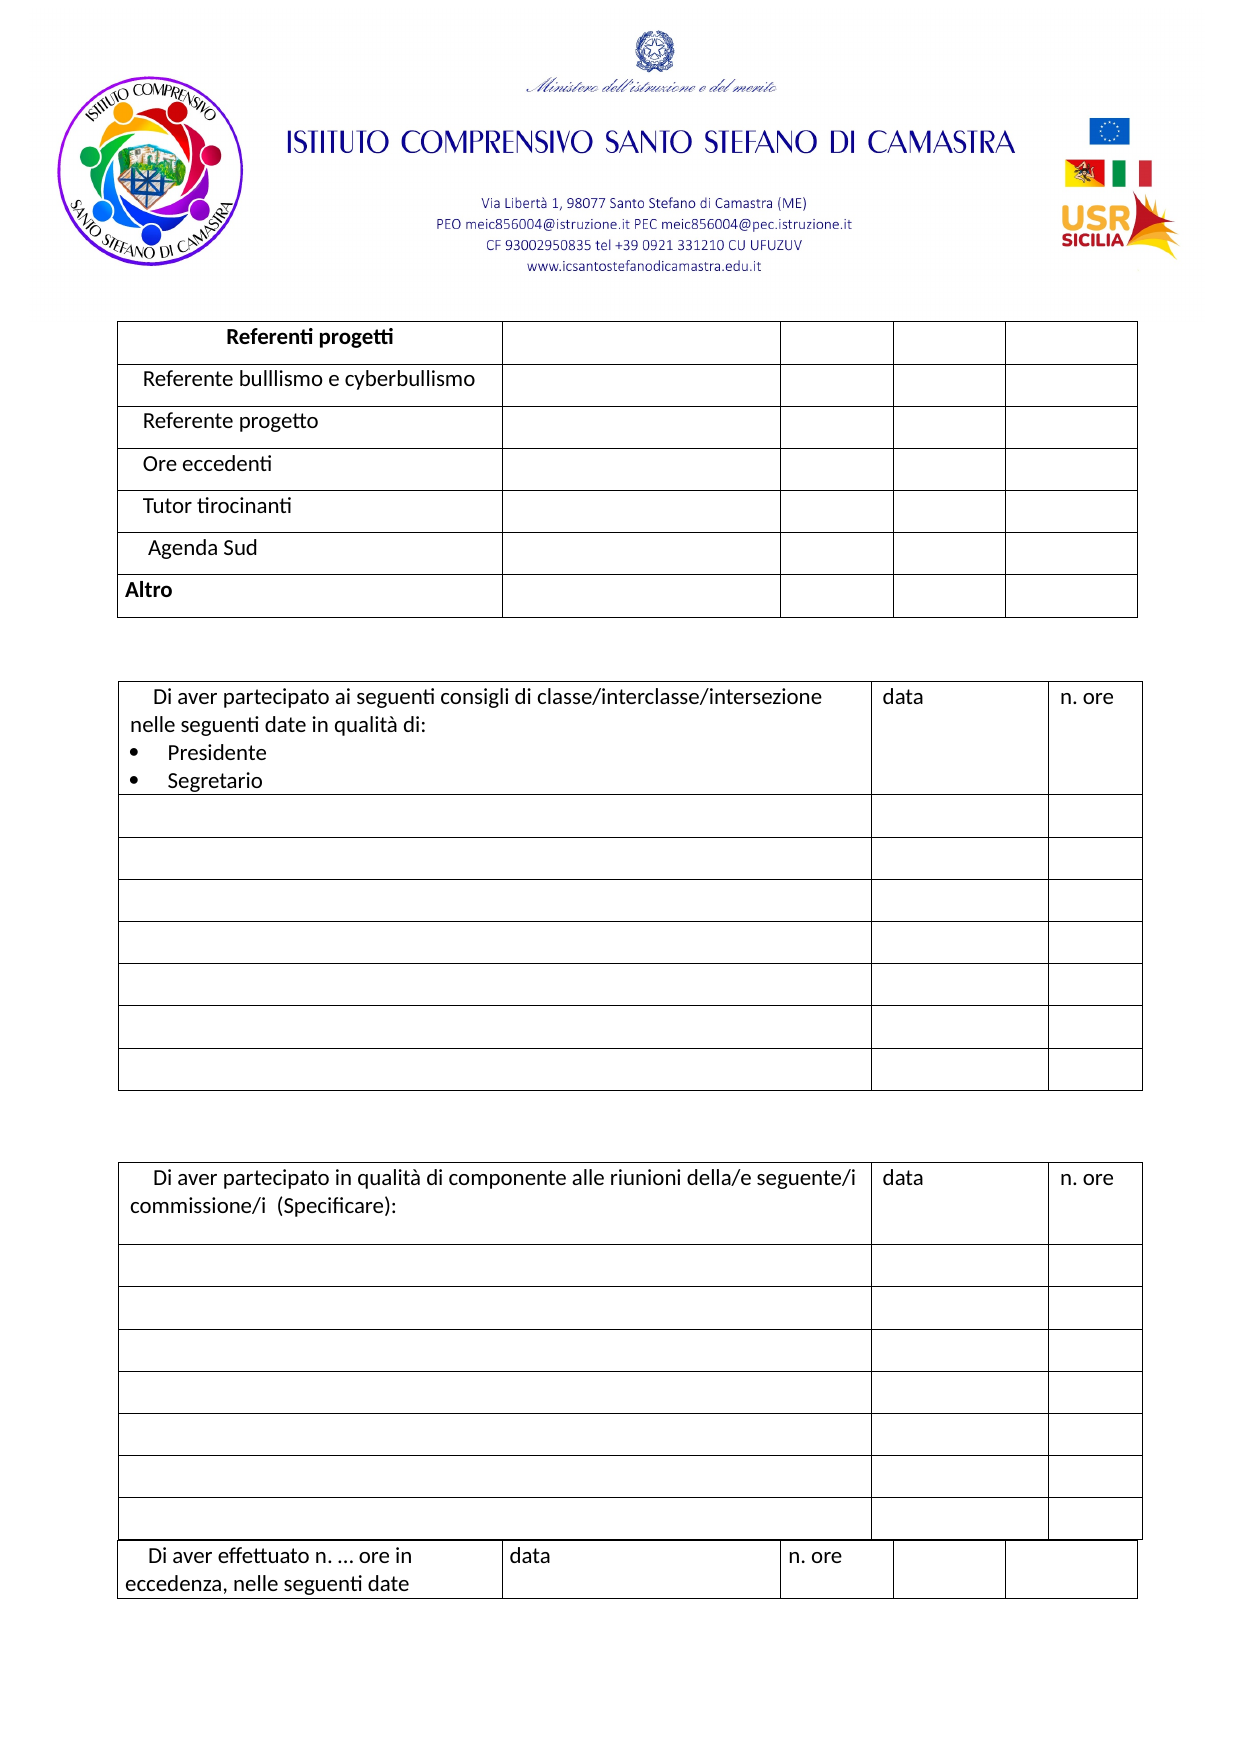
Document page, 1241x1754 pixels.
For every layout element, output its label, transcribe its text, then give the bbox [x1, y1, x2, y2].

table_cell [1006, 575, 1137, 617]
table_cell [119, 1498, 871, 1539]
table_cell [781, 407, 893, 448]
table_cell [1049, 964, 1142, 1005]
table_cell [119, 880, 871, 921]
table_cell [1049, 795, 1142, 837]
table_cell [1049, 1330, 1142, 1371]
table_cell [872, 1006, 1048, 1047]
table_header n. ore [1049, 1163, 1142, 1244]
table_header data [503, 1541, 780, 1597]
table_cell Referente progetto [118, 407, 502, 448]
table_cell [872, 1372, 1048, 1413]
table_cell [872, 1287, 1048, 1328]
table_cell Ore eccedenti [118, 449, 502, 490]
table_header [894, 1541, 1005, 1597]
table_cell [781, 575, 893, 617]
table_cell Tutor tirocinanti [118, 491, 502, 532]
table_cell [781, 365, 893, 406]
table_cell [1006, 322, 1137, 363]
table_cell [894, 407, 1005, 448]
table_cell [894, 365, 1005, 406]
table_cell [781, 322, 893, 363]
table_cell [119, 1330, 871, 1371]
table_cell [119, 1287, 871, 1328]
table_cell [872, 964, 1048, 1005]
table_cell [872, 880, 1048, 921]
table_cell [781, 533, 893, 574]
table_cell [1049, 1245, 1142, 1286]
table_cell [872, 838, 1048, 879]
table_cell [503, 575, 780, 617]
table_cell [1049, 1498, 1142, 1539]
table_cell [894, 491, 1005, 532]
table_header [1006, 1541, 1137, 1597]
table_cell [1049, 1049, 1142, 1090]
table_cell [1049, 838, 1142, 879]
table_cell [119, 1245, 871, 1286]
picture [28, 8, 1205, 322]
table_cell [872, 1414, 1048, 1455]
table_cell [894, 575, 1005, 617]
table_cell [119, 1456, 871, 1497]
table_cell [503, 365, 780, 406]
table_cell [1049, 922, 1142, 963]
table_header Di aver partecipato in qualità di componente alle riunioni della/e seguente/i commissione/i (Specificare): [119, 1163, 871, 1244]
table_cell [1049, 1372, 1142, 1413]
table_cell [872, 922, 1048, 963]
table_cell [872, 795, 1048, 837]
table_header Di aver effettuato n. … ore in eccedenza, nelle seguenti date [118, 1541, 502, 1597]
table_cell [503, 491, 780, 532]
table_cell [1049, 1456, 1142, 1497]
table_cell [503, 407, 780, 448]
table_cell [119, 1414, 871, 1455]
table_cell [119, 1372, 871, 1413]
table_cell [894, 533, 1005, 574]
table_cell [119, 964, 871, 1005]
table_cell [119, 838, 871, 879]
table_cell [503, 322, 780, 363]
table_header n. ore [1049, 682, 1142, 794]
table_header data [872, 682, 1048, 794]
table_cell [872, 1330, 1048, 1371]
table_cell [1049, 1287, 1142, 1328]
table_cell [1006, 491, 1137, 532]
table_cell [781, 449, 893, 490]
table_cell [1049, 880, 1142, 921]
table_cell [119, 1006, 871, 1047]
table_cell [1006, 407, 1137, 448]
table_cell [1049, 1414, 1142, 1455]
table_header data [872, 1163, 1048, 1244]
table_cell Referente bulllismo e cyberbullismo [118, 365, 502, 406]
table_cell [119, 1049, 871, 1090]
table_cell [1006, 449, 1137, 490]
table_cell [894, 449, 1005, 490]
table_cell [781, 491, 893, 532]
table_cell [872, 1245, 1048, 1286]
table_cell [119, 795, 871, 837]
table_cell [872, 1498, 1048, 1539]
table_cell [872, 1049, 1048, 1090]
table_cell [872, 1456, 1048, 1497]
table_cell [503, 533, 780, 574]
table_cell [894, 322, 1005, 363]
table_header n. ore [781, 1541, 893, 1597]
table_cell [1006, 533, 1137, 574]
table_cell Agenda Sud [118, 533, 502, 574]
table_cell [1006, 365, 1137, 406]
table_cell [1049, 1006, 1142, 1047]
table_header Di aver partecipato ai seguenti consigli di classe/interclasse/intersezione nelle seguenti date in qualità di: Presidente Segretario [119, 682, 871, 794]
table_cell [119, 922, 871, 963]
table_cell [503, 449, 780, 490]
table_cell Referenti progetti [118, 322, 502, 363]
table_cell Altro [118, 575, 502, 617]
